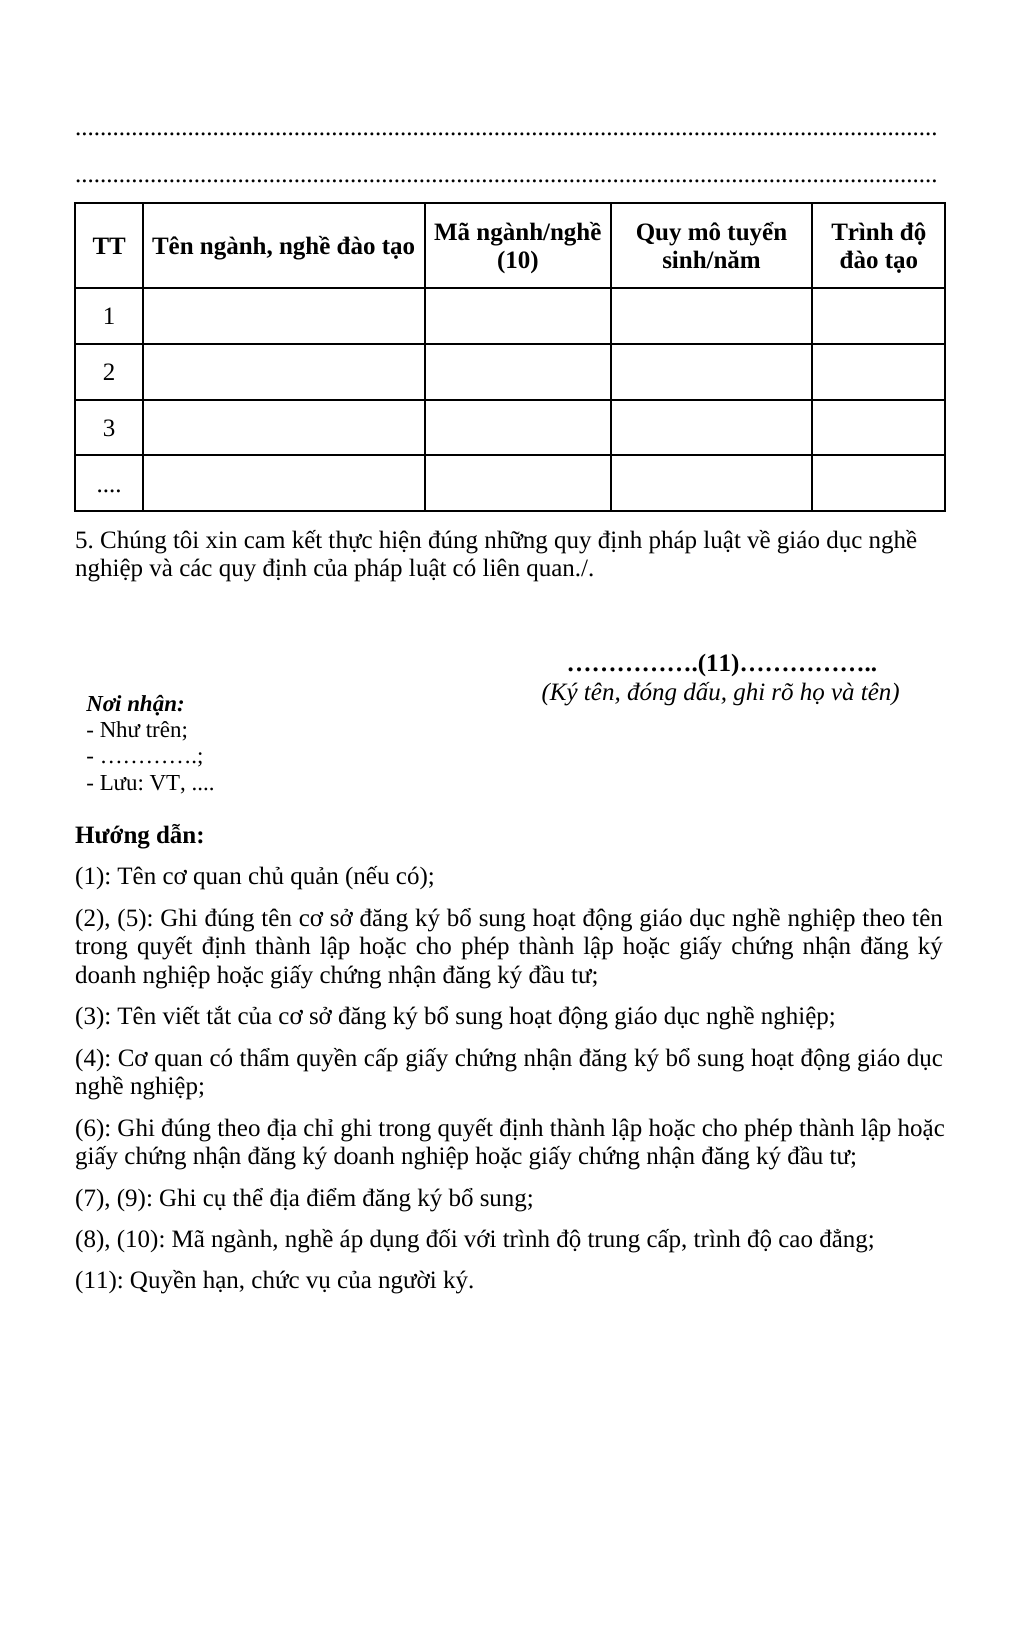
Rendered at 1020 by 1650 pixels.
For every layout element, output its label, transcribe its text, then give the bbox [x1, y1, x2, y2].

table_cell [144, 401, 424, 454]
table_cell .... [76, 456, 142, 510]
table_cell [144, 345, 424, 398]
table_header Tên ngành, nghề đào tạo [144, 204, 424, 287]
table_cell [813, 345, 944, 398]
table_cell [426, 456, 610, 510]
table_header Nơi nhận: - Như trên; - ………….; - Lưu: VT, .... [75, 636, 498, 808]
table_cell [813, 456, 944, 510]
table_header …………….(11)…………….. (Ký tên, đóng dấu, ghi rõ họ và tên) [498, 636, 945, 808]
table_cell 3 [76, 401, 142, 454]
table_cell 1 [76, 289, 142, 343]
table_cell [426, 289, 610, 343]
text (8), (10): Mã ngành, nghề áp dụng đối với trình độ trung cấp, trình độ cao đẳng; [75, 1224, 945, 1253]
text (11): Quyền hạn, chức vụ của người ký. [75, 1265, 945, 1294]
table_header TT [76, 204, 142, 287]
table_cell 2 [76, 345, 142, 398]
table_cell [612, 456, 811, 510]
table_cell [813, 401, 944, 454]
table_header Mã ngành/nghề (10) [426, 204, 610, 287]
table_header Quy mô tuyển sinh/năm [612, 204, 811, 287]
text (4): Cơ quan có thẩm quyền cấp giấy chứng nhận đăng ký bổ sung hoạt động giáo dục nghề nghiệp; [75, 1043, 945, 1100]
text 5. Chúng tôi xin cam kết thực hiện đúng những quy định pháp luật về giáo dục nghề nghiệp và các quy định của pháp luật có liên quan./. [75, 525, 945, 582]
table_header Trình độ đào tạo [813, 204, 944, 287]
text (7), (9): Ghi cụ thể địa điểm đăng ký bổ sung; [75, 1183, 945, 1211]
table_cell [612, 401, 811, 454]
table_cell [612, 289, 811, 343]
table_cell [144, 289, 424, 343]
text (3): Tên viết tắt của cơ sở đăng ký bổ sung hoạt động giáo dục nghề nghiệp; [75, 1001, 945, 1030]
table_cell [144, 456, 424, 510]
table_cell [426, 401, 610, 454]
text (6): Ghi đúng theo địa chỉ ghi trong quyết định thành lập hoặc cho phép thành lập hoặc giấy chứng nhận đăng ký doanh nghiệp hoặc giấy chứng nhận đăng ký đầu tư; [75, 1113, 945, 1170]
table_cell [612, 345, 811, 398]
text Hướng dẫn: [75, 820, 945, 849]
text (2), (5): Ghi đúng tên cơ sở đăng ký bổ sung hoạt động giáo dục nghề nghiệp theo tên trong quyết định thành lập hoặc cho phép thành lập hoặc giấy chứng nhận đăng ký doanh nghiệp hoặc giấy chứng nhận đăng ký đầu tư; [75, 903, 945, 989]
table_cell [426, 345, 610, 398]
text (1): Tên cơ quan chủ quản (nếu có); [75, 861, 945, 890]
table_cell [813, 289, 944, 343]
